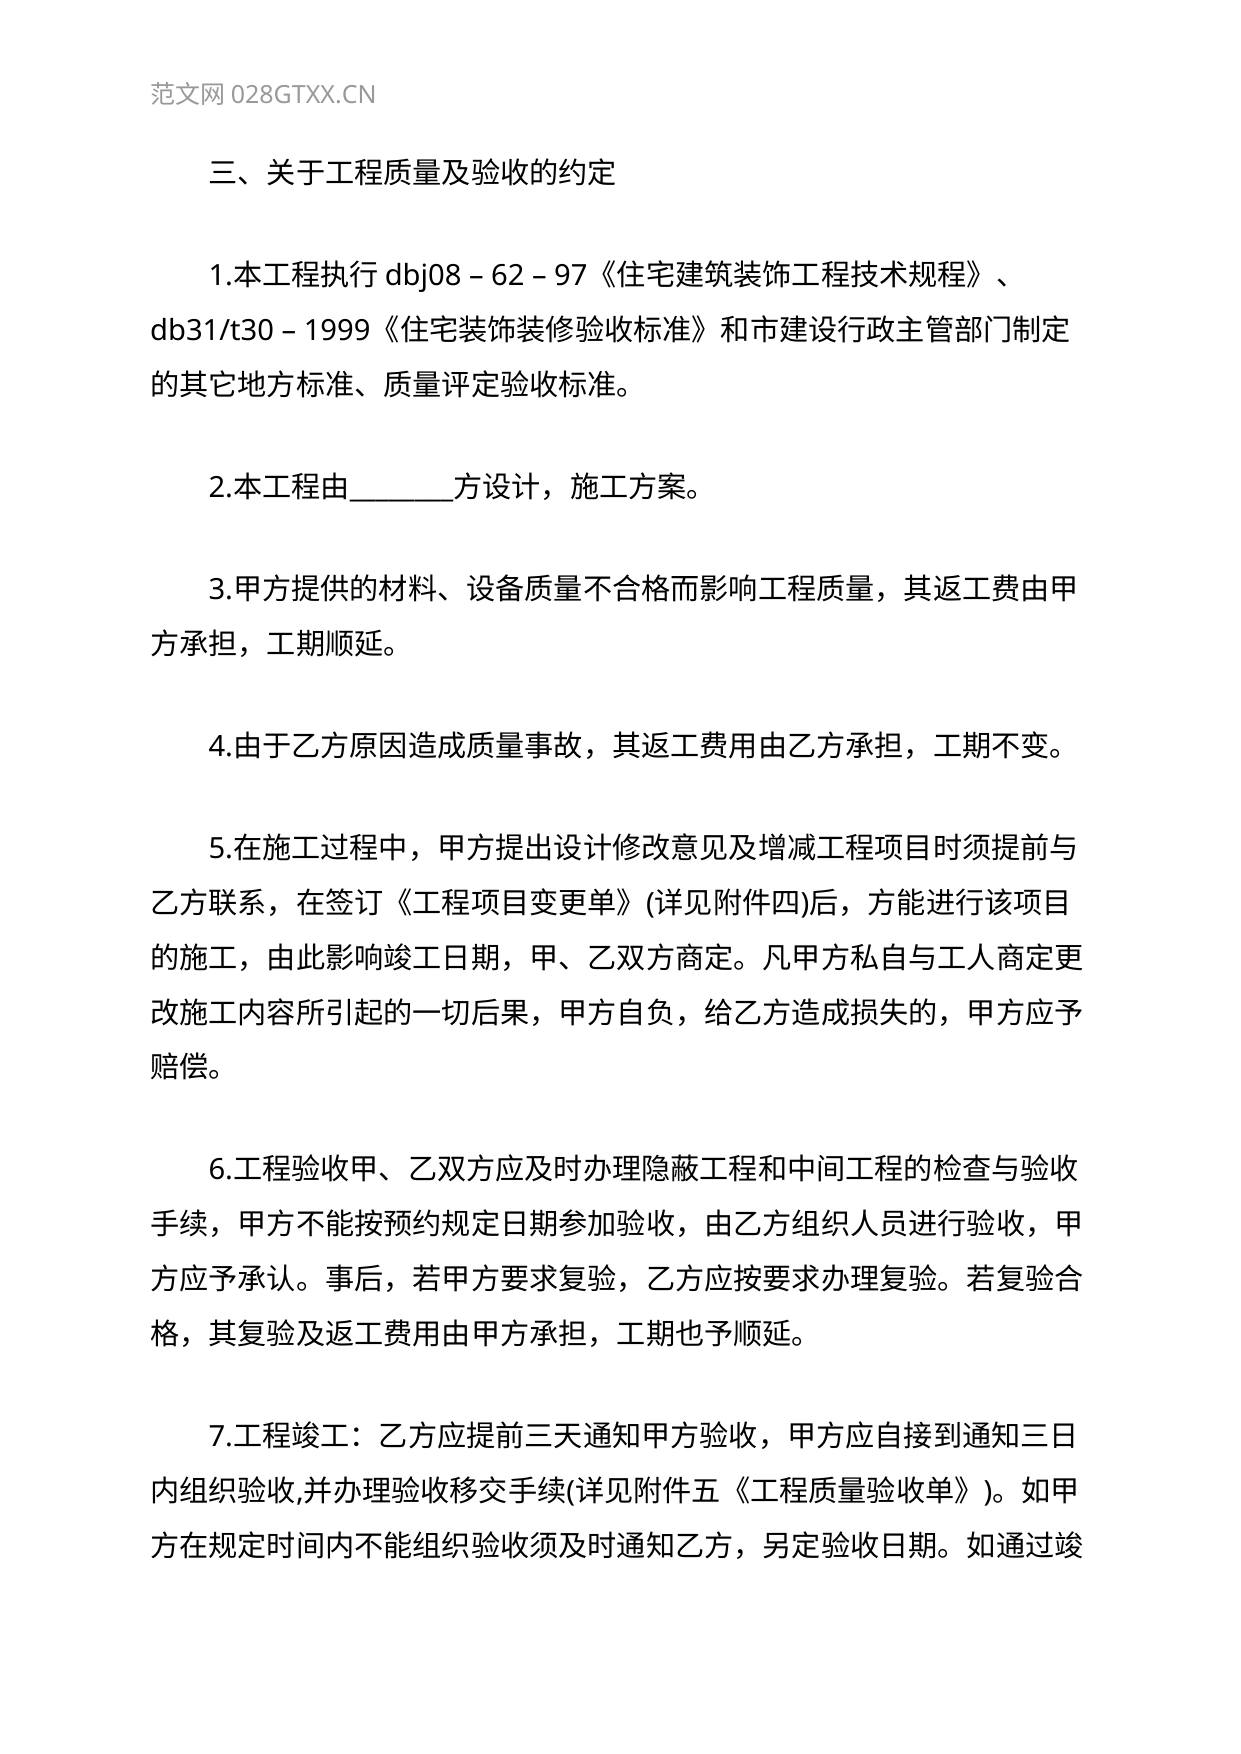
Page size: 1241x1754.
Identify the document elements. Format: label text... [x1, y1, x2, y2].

text 3.甲方提供的材料、设备质量不合格而影响工程质量，其返工费由甲方承担，工期顺延。 [150, 566, 1090, 663]
text 5.在施工过程中，甲方提出设计修改意见及增减工程项目时须提前与乙方联系，在签订《工程项目变更单》(详见附件四)后，方能进行该项目的施工，由此影响竣工日期，甲、乙双方商定。凡甲方私自与工人商定更改施工内容所引起的一切后果，甲方自负，给乙方造成损失的，甲方应予赔偿。 [150, 824, 1090, 1086]
text 6.工程验收甲、乙双方应及时办理隐蔽工程和中间工程的检查与验收手续，甲方不能按预约规定日期参加验收，由乙方组织人员进行验收，甲方应予承认。事后，若甲方要求复验，乙方应按要求办理复验。若复验合格，其复验及返工费用由甲方承担，工期也予顺延。 [150, 1146, 1090, 1353]
text 三、关于工程质量及验收的约定 [150, 150, 1090, 192]
text 2.本工程由________方设计，施工方案。 [150, 463, 1090, 506]
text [150, 1412, 1090, 1565]
text 4.由于乙方原因造成质量事故，其返工费用由乙方承担，工期不变。 [150, 722, 1090, 765]
text 1.本工程执行dbj08 – 62 – 97《住宅建筑装饰工程技术规程》、db31/t30 – 1999《住宅装饰装修验收标准》和市建设行政主管部门制定的其它地方标准、质量评定验收标准。 [150, 252, 1090, 404]
